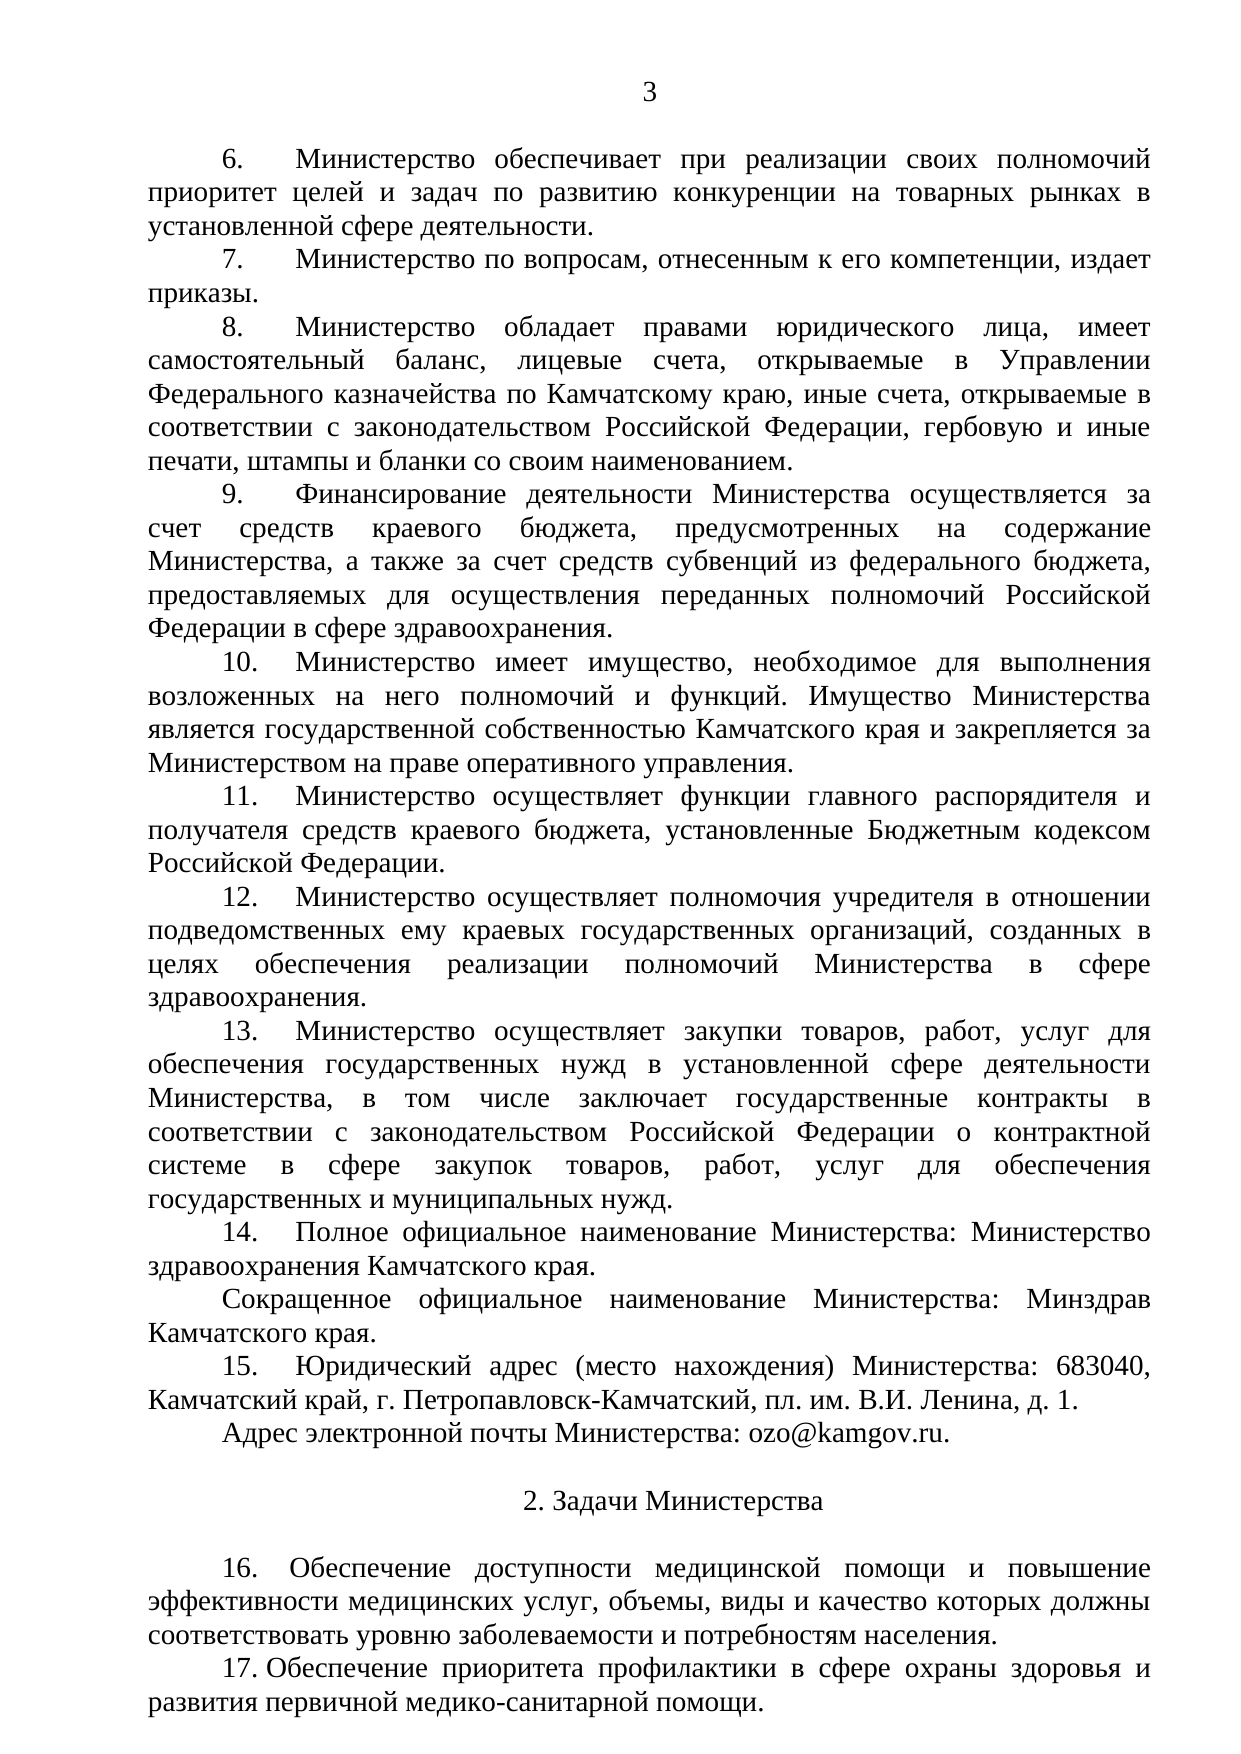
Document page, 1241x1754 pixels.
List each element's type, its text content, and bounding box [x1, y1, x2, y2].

list Министерство осуществляет функции главного распорядителя и получателя средств краевого бюджета, установленные Бюджетным кодексом Российской Федерации. [148, 778, 1152, 879]
text Адрес электронной почты Министерства: ozo@kamgov.ru. [222, 1416, 1152, 1449]
list Финансирование деятельности Министерства осуществляется за счет средств краевого бюджета, предусмотренных на содержание Министерства, а также за счет средств субвенций из федерального бюджета, предоставляемых для осуществления переданных полномочий Российской Федерации в сфере здравоохранения. [148, 476, 1152, 644]
text 2. Задачи Министерства [194, 1483, 1152, 1516]
list Министерство по вопросам, отнесенным к его компетенции, издает приказы. [148, 242, 1152, 309]
list Обеспечение доступности медицинской помощи и повышение эффективности медицинских услуг, объемы, виды и качество которых должны соответствовать уровню заболеваемости и потребностям населения. [148, 1550, 1152, 1650]
list Полное официальное наименование Министерства: Министерство здравоохранения Камчатского края. [148, 1214, 1152, 1281]
list Обеспечение приоритета профилактики в сфере охраны здоровья и развития первичной медико-санитарной помощи. [148, 1650, 1152, 1717]
list Сокращенное официальное наименование Министерства: Минздрав Камчатского края. [148, 1281, 1152, 1348]
list Министерство обладает правами юридического лица, имеет самостоятельный баланс, лицевые счета, открываемые в Управлении Федерального казначейства по Камчатскому краю, иные счета, открываемые в соответствии с законодательством Российской Федерации, гербовую и иные печати, штампы и бланки со своим наименованием. [148, 309, 1152, 476]
list Министерство осуществляет полномочия учредителя в отношении подведомственных ему краевых государственных организаций, созданных в целях обеспечения реализации полномочий Министерства в сфере здравоохранения. [148, 879, 1152, 1013]
list Юридический адрес (место нахождения) Министерства: 683040, Камчатский край, г. Петропавловск-Камчатский, пл. им. В.И. Ленина, д. 1. [148, 1348, 1152, 1416]
list Министерство имеет имущество, необходимое для выполнения возложенных на него полномочий и функций. Имущество Министерства является государственной собственностью Камчатского края и закрепляется за Министерством на праве оперативного управления. [148, 644, 1152, 778]
list Министерство обеспечивает при реализации своих полномочий приоритет целей и задач по развитию конкуренции на товарных рынках в установленной сфере деятельности. [148, 141, 1152, 242]
list Министерство осуществляет закупки товаров, работ, услуг для обеспечения государственных нужд в установленной сфере деятельности Министерства, в том числе заключает государственные контракты в соответствии с законодательством Российской Федерации о контрактной системе в сфере закупок товаров, работ, услуг для обеспечения государственных и муниципальных нужд. [148, 1013, 1152, 1214]
